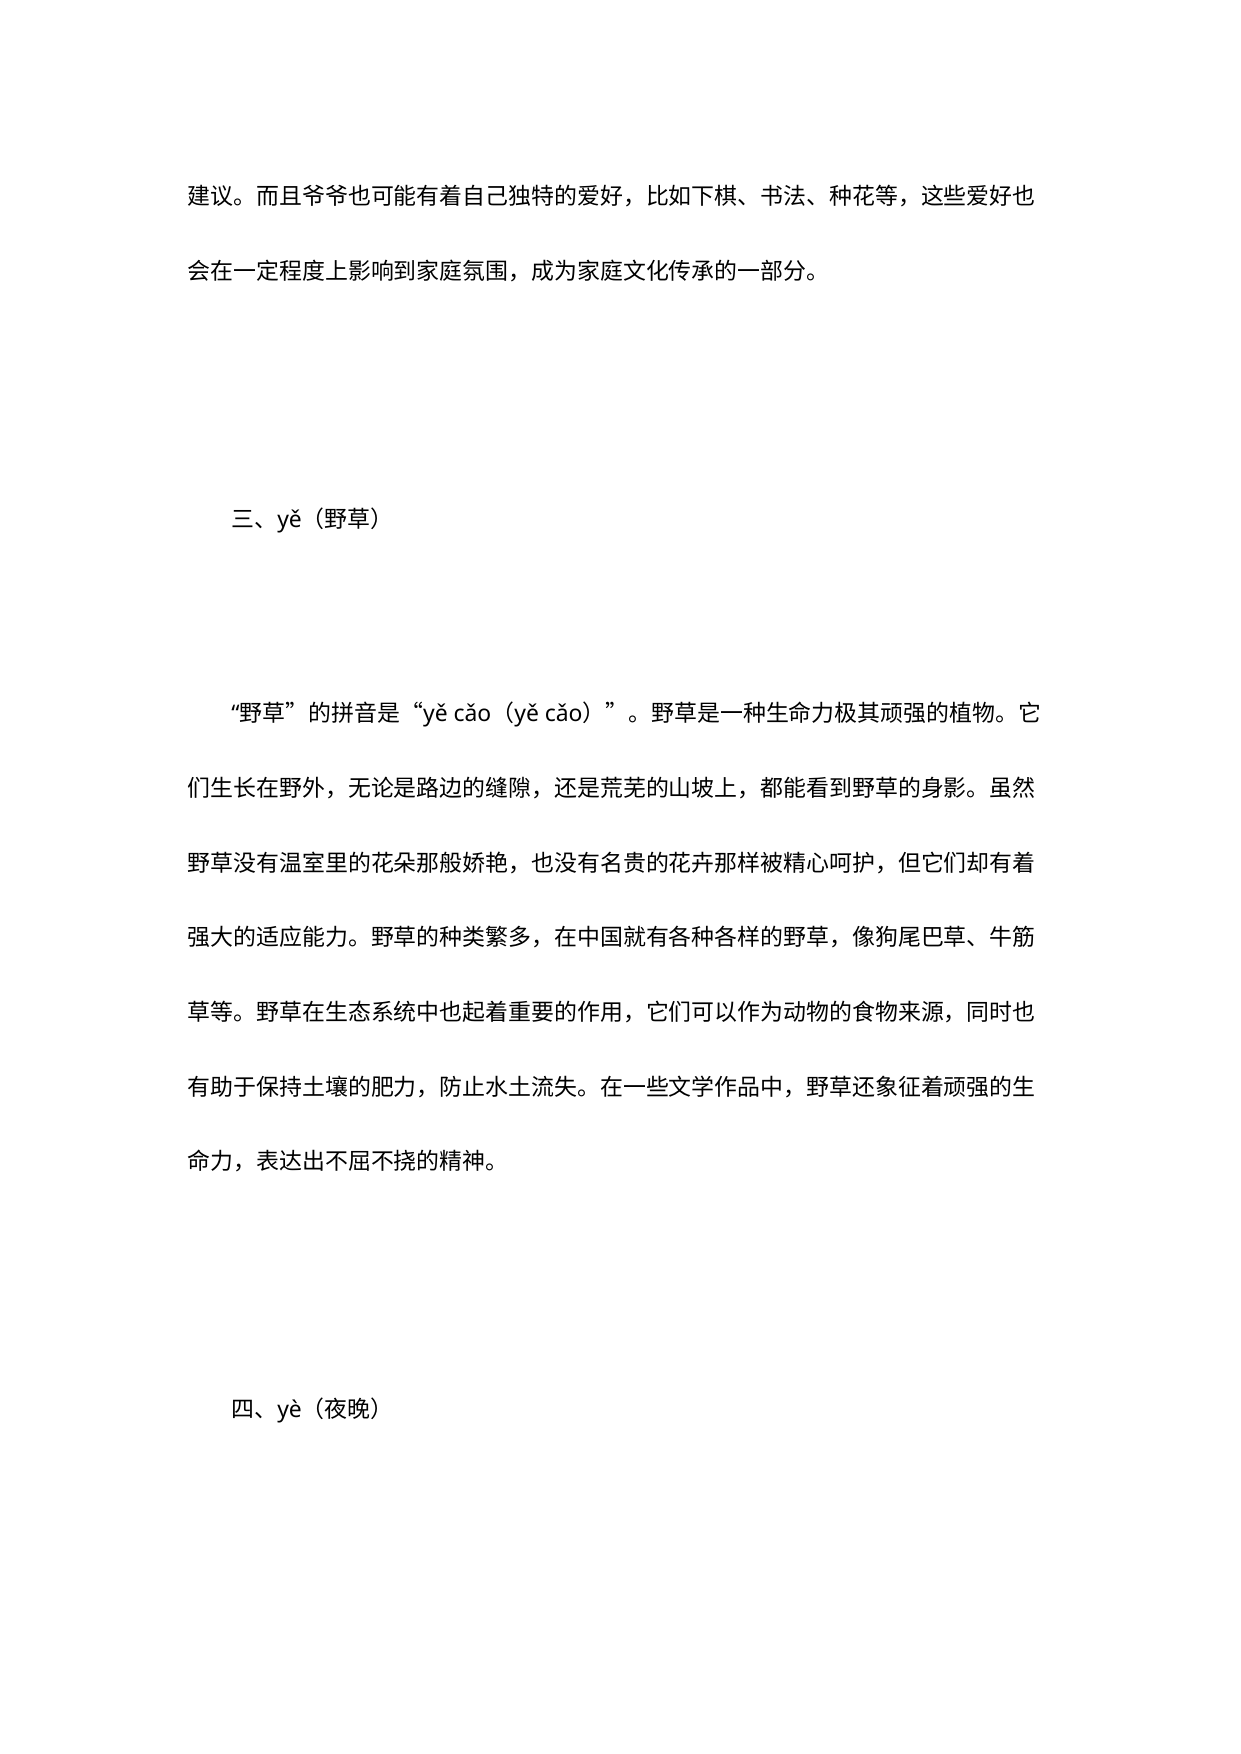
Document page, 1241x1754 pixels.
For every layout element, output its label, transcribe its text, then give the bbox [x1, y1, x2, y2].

text 四、yè（夜晚） [187, 1375, 1053, 1440]
text “野草”的拼音是“yě cǎo（yě cǎo）”。野草是一种生命力极其顽强的植物。它们生长在野外，无论是路边的缝隙，还是荒芜的山坡上，都能看到野草的身影。虽然野草没有温室里的花朵那般娇艳，也没有名贵的花卉那样被精心呵护，但它们却有着强大的适应能力。野草的种类繁多，在中国就有各种各样的野草，像狗尾巴草、牛筋草等。野草在生态系统中也起着重要的作用，它们可以作为动物的食物来源，同时也有助于保持土壤的肥力，防止水土流失。在一些文学作品中，野草还象征着顽强的生命力，表达出不屈不挠的精神。 [187, 679, 1053, 1192]
text 三、yě（野草） [187, 485, 1053, 550]
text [187, 162, 1053, 302]
